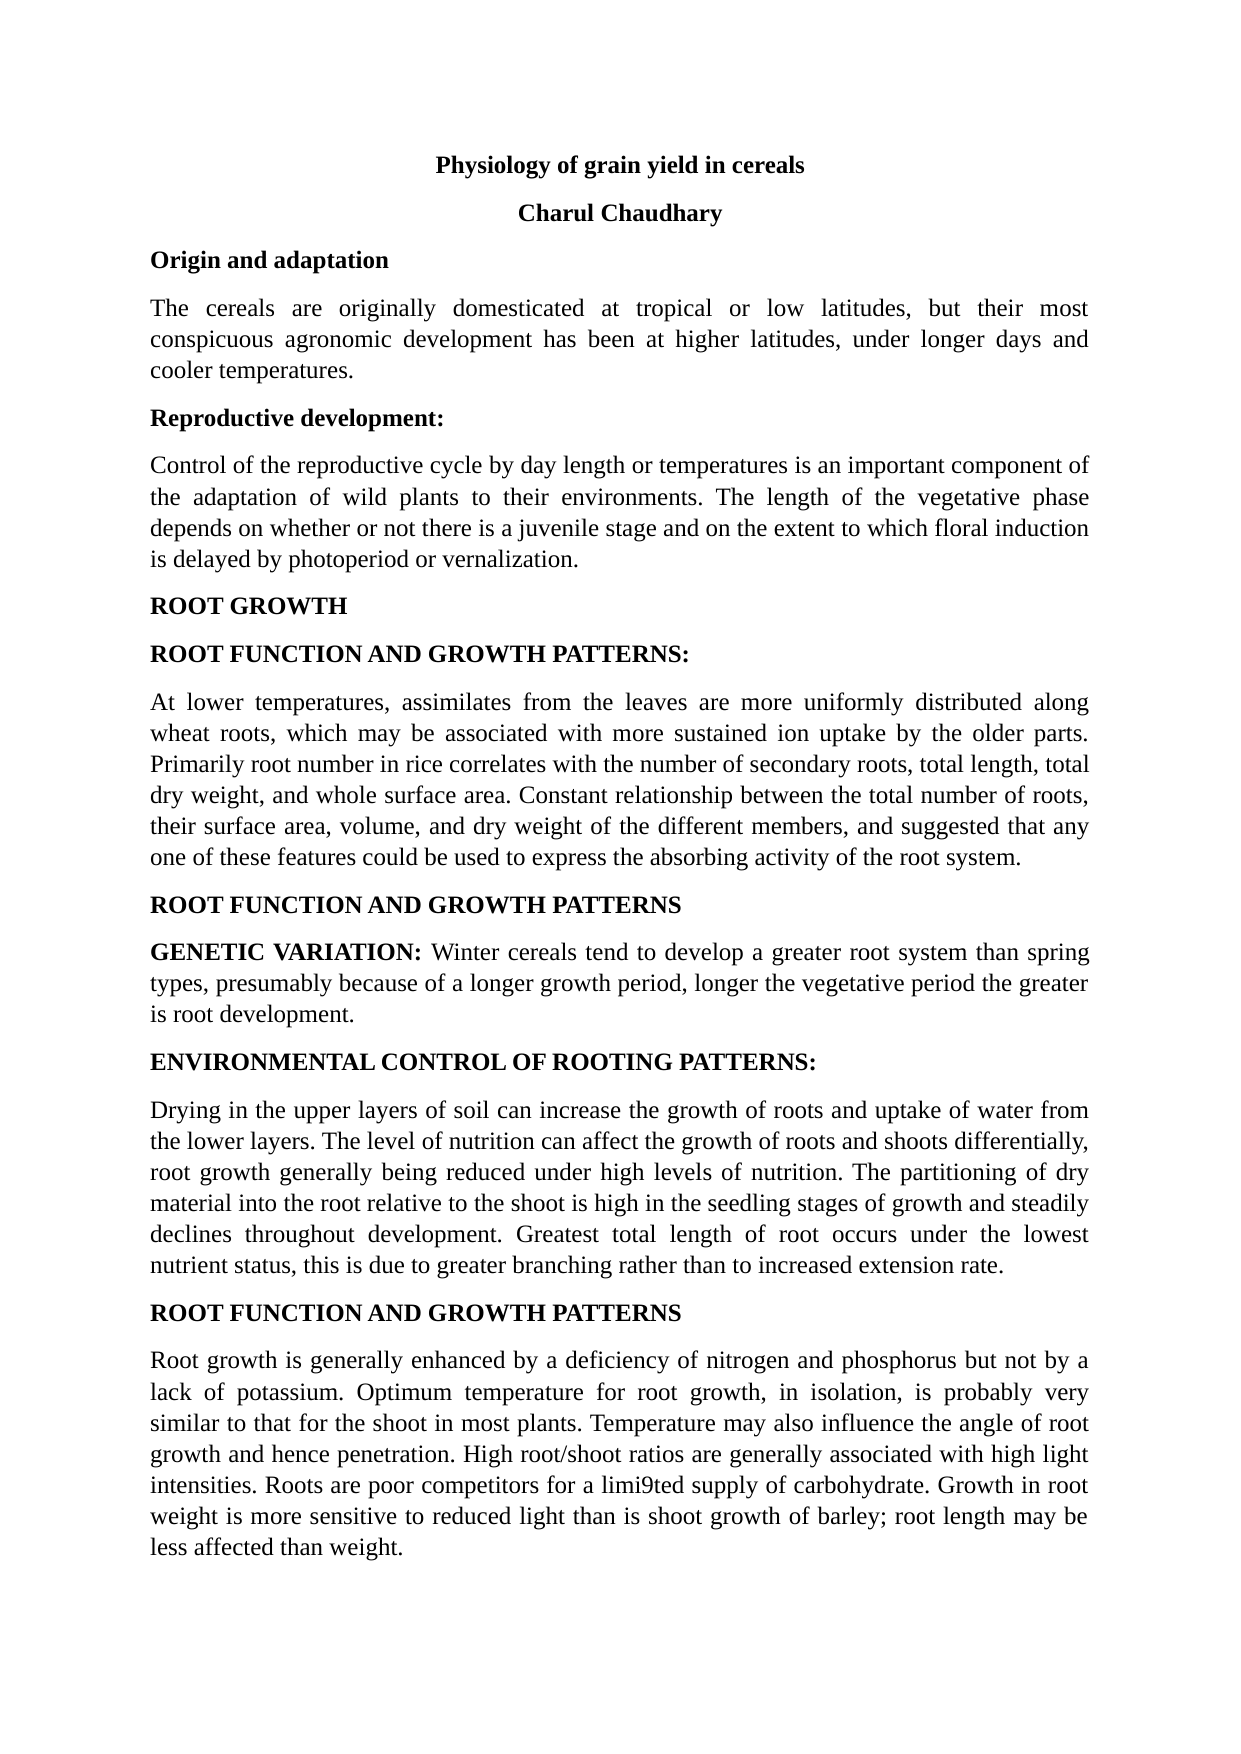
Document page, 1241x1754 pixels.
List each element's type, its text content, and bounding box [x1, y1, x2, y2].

text Physiology of grain yield in cereals [150, 150, 1090, 179]
text The cereals are originally domesticated at tropical or low latitudes, but their most conspicuous agronomic development has been at higher latitudes, under longer days and cooler temperatures. [150, 293, 1090, 384]
text ROOT FUNCTION AND GROWTH PATTERNS [150, 1298, 1090, 1327]
text ROOT FUNCTION AND GROWTH PATTERNS [150, 890, 1090, 918]
text GENETIC VARIATION: Winter cereals tend to develop a greater root system than spring types, presumably because of a longer growth period, longer the vegetative period the greater is root development. [150, 937, 1090, 1028]
text Drying in the upper layers of soil can increase the growth of roots and uptake of water from the lower layers. The level of nutrition can affect the growth of roots and shoots differentially, root growth generally being reduced under high levels of nutrition. The partitioning of dry material into the root relative to the shoot is high in the seedling stages of growth and steadily declines throughout development. Greatest total length of root occurs under the lowest nutrient status, this is due to greater branching rather than to increased extension rate. [150, 1095, 1090, 1279]
text ROOT FUNCTION AND GROWTH PATTERNS: [150, 639, 1090, 668]
text Control of the reproductive cycle by day length or temperatures is an important component of the adaptation of wild plants to their environments. The length of the vegetative phase depends on whether or not there is a juvenile stage and on the extent to which floral induction is delayed by photoperiod or vernalization. [150, 451, 1090, 572]
text Reproductive development: [150, 403, 1090, 432]
text ENVIRONMENTAL CONTROL OF ROOTING PATTERNS: [150, 1047, 1090, 1076]
text At lower temperatures, assimilates from the leaves are more uniformly distributed along wheat roots, which may be associated with more sustained ion uptake by the older parts. Primarily root number in rice correlates with the number of secondary roots, total length, total dry weight, and whole surface area. Constant relationship between the total number of roots, their surface area, volume, and dry weight of the different members, and suggested that any one of these features could be used to express the absorbing activity of the root system. [150, 687, 1090, 871]
text Origin and adaptation [150, 245, 1090, 274]
text ROOT GROWTH [150, 591, 1090, 620]
text Root growth is generally enhanced by a deficiency of nitrogen and phosphorus but not by a lack of potassium. Optimum temperature for root growth, in isolation, is probably very similar to that for the shoot in most plants. Temperature may also influence the angle of root growth and hence penetration. High root/shoot ratios are generally associated with high light intensities. Roots are poor competitors for a limi9ted supply of carbohydrate. Growth in root weight is more sensitive to reduced light than is shoot growth of barley; root length may be less affected than weight. [150, 1346, 1090, 1561]
text Charul Chaudhary [150, 198, 1090, 226]
